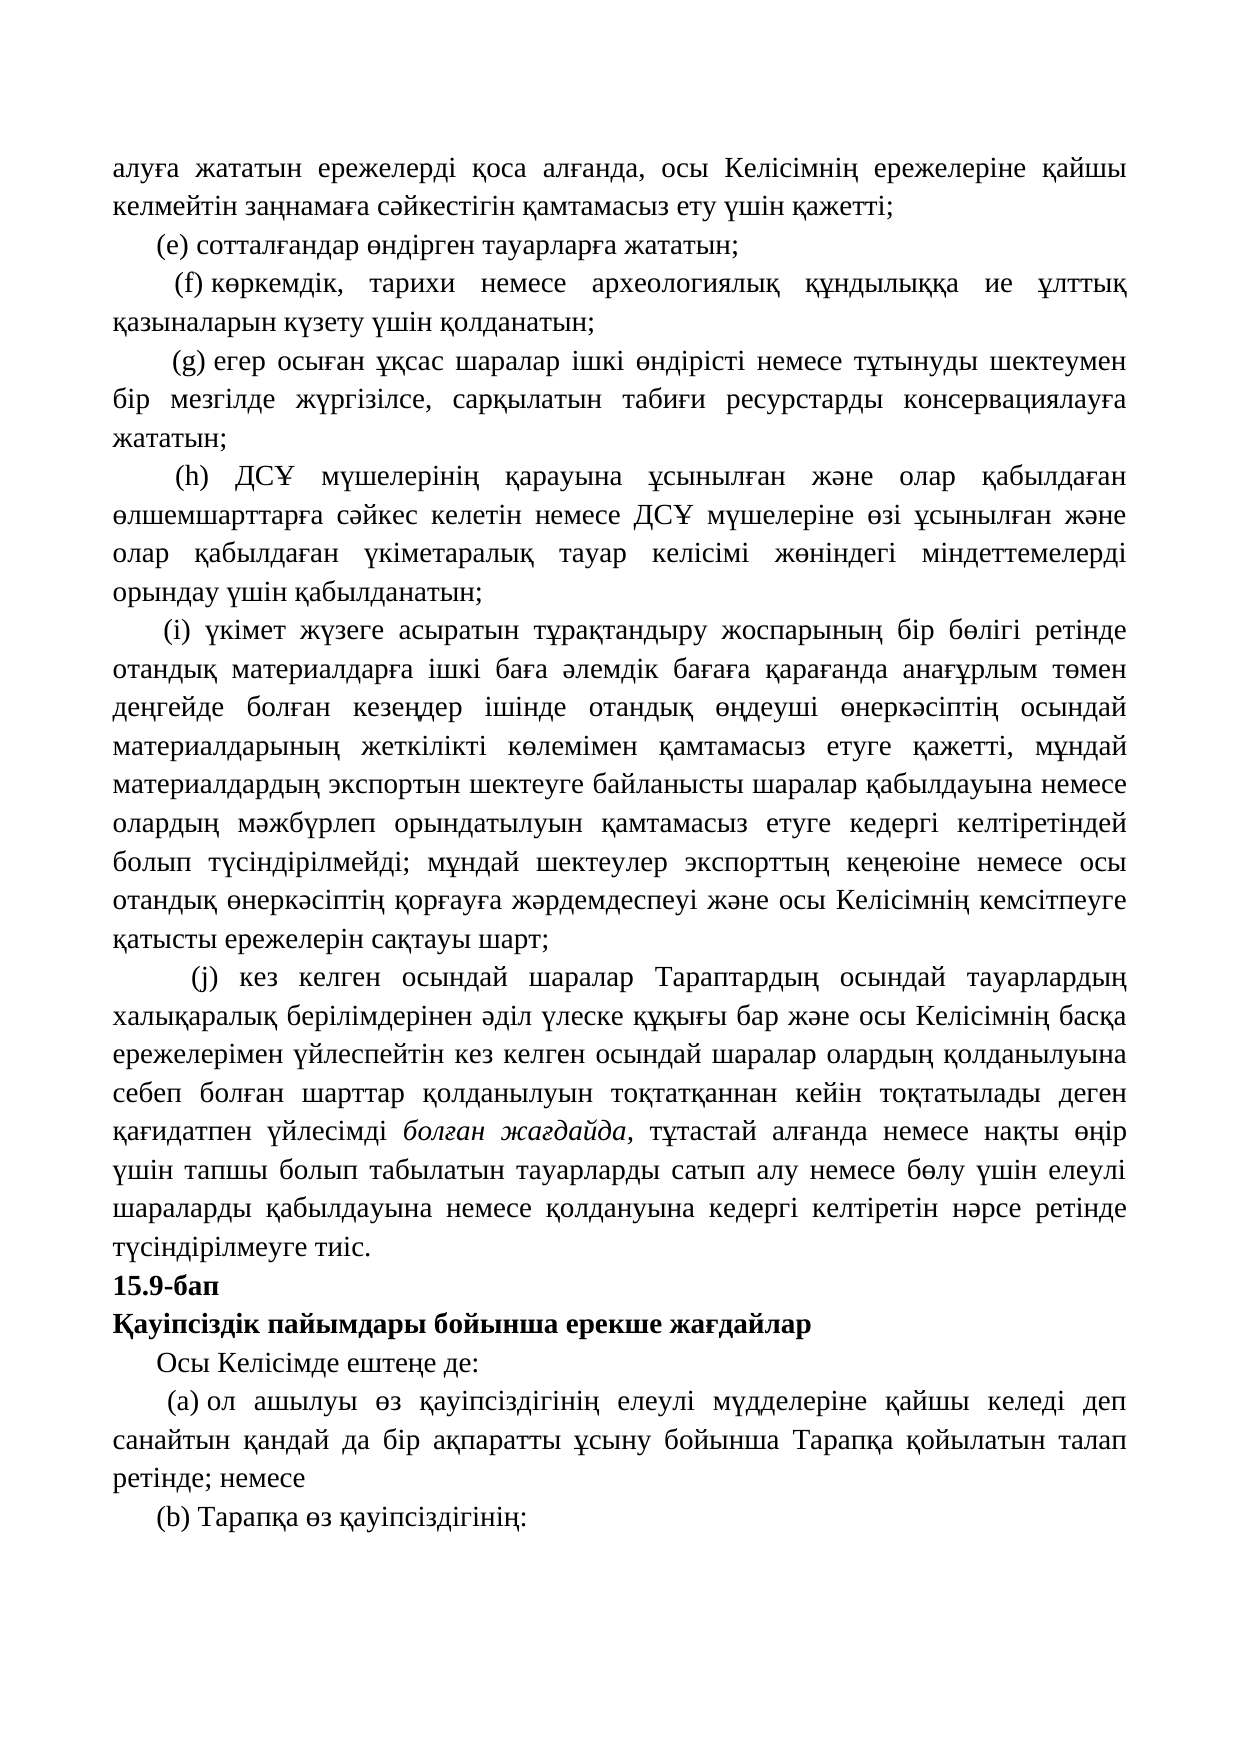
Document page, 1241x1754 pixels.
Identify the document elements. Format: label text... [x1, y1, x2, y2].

text Қауіпсіздік пайымдары бойынша ерекше жағдайлар [112, 1306, 1128, 1340]
text (i) үкімет жүзеге асыратын тұрақтандыру жоспарының бір бөлігі ретінде отандық материалдарға ішкі баға әлемдік бағаға қарағанда анағұрлым төмен деңгейде болған кезеңдер ішінде отандық өңдеуші өнеркәсіптің осындай материалдарының жеткілікті көлемімен қамтамасыз етуге қажетті, мұндай материалдардың экспортын шектеуге байланысты шаралар қабылдауына немесе олардың мәжбүрлеп орындатылуын қамтамасыз етуге кедергі келтіретіндей болып түсіндірілмейді; мұндай шектеулер экспорттың кеңеюіне немесе осы отандық өнеркәсіптің қорғауға жәрдемдеспеуі және осы Келісімнің кемсітпеуге қатысты ережелерін сақтауы шарт; [112, 612, 1128, 954]
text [112, 150, 1128, 222]
text (e) сотталғандар өндірген тауарларға жататын; [112, 227, 1128, 261]
text (b) Тарапқа өз қауіпсіздігінің: [112, 1499, 1128, 1532]
text (j) кез келген осындай шаралар Тараптардың осындай тауарлардың халықаралық берілімдерінен әділ үлеске құқығы бар және осы Келісімнің басқа ережелерімен үйлеспейтін кез келген осындай шаралар олардың қолданылуына себеп болған шарттар қолданылуын тоқтатқаннан кейін тоқтатылады деген қағидатпен үйлесімді болған жағдайда, тұтастай алғанда немесе нақты өңір үшін тапшы болып табылатын тауарларды сатып алу немесе бөлу үшін елеулі шараларды қабылдауына немесе қолдануына кедергі келтіретін нәрсе ретінде түсіндірілмеуге тиіс. [112, 959, 1128, 1263]
text (f) көркемдік, тарихи немесе археологиялық құндылыққа ие ұлттық қазыналарын күзету үшін қолданатын; [112, 266, 1128, 338]
text (a) ол ашылуы өз қауіпсіздігінің елеулі мүдделеріне қайшы келеді деп санайтын қандай да бір ақпаратты ұсыну бойынша Тарапқа қойылатын талап ретінде; немесе [112, 1383, 1128, 1494]
text Осы Келісімде ештеңе де: [112, 1345, 1128, 1378]
text 15.9-бап [112, 1268, 1128, 1301]
text (g) егер осыған ұқсас шаралар ішкі өндірісті немесе тұтынуды шектеумен бір мезгілде жүргізілсе, сарқылатын табиғи ресурстарды консервациялауға жататын; [112, 343, 1128, 453]
text (h) ДСҰ мүшелерінің қарауына ұсынылған және олар қабылдаған өлшемшарттарға сәйкес келетін немесе ДСҰ мүшелеріне өзі ұсынылған және олар қабылдаған үкіметаралық тауар келісімі жөніндегі міндеттемелерді орындау үшін қабылданатын; [112, 458, 1128, 607]
